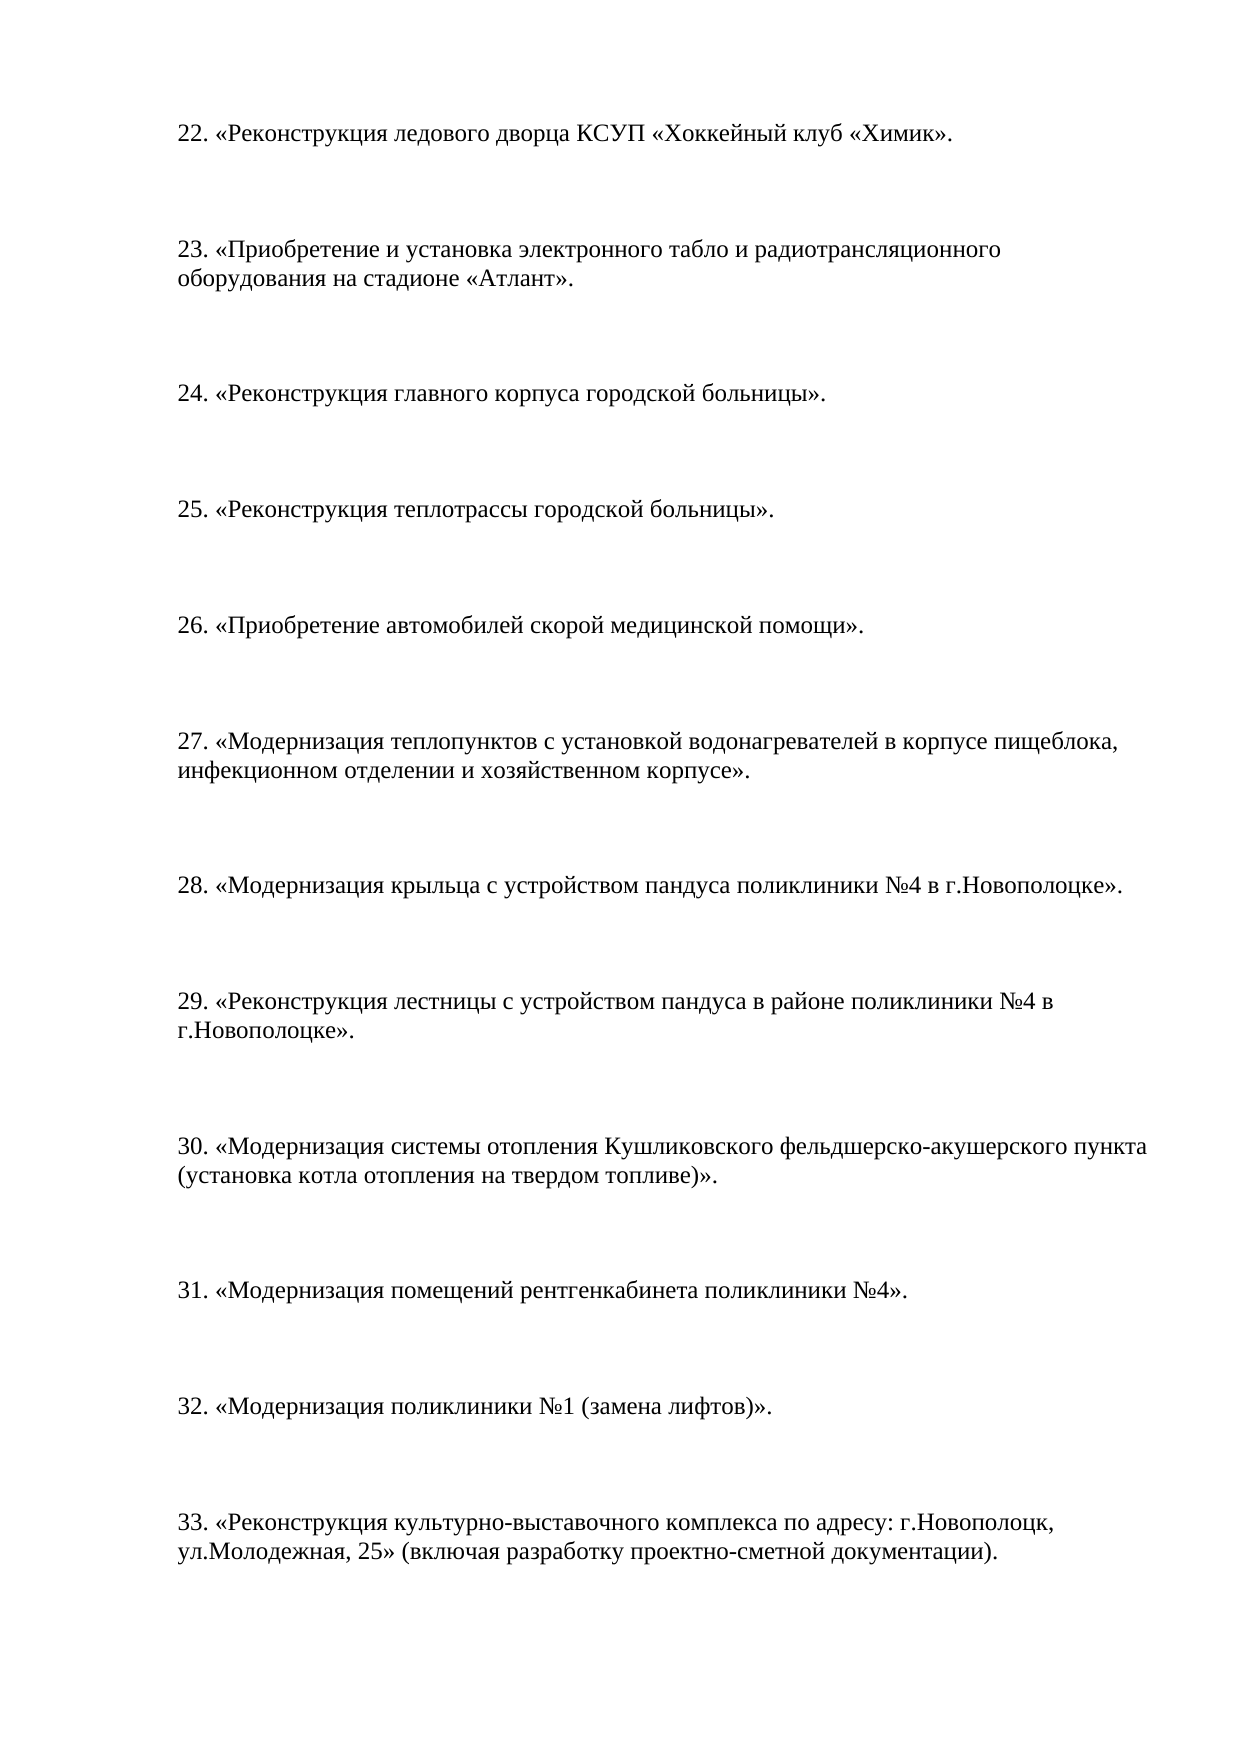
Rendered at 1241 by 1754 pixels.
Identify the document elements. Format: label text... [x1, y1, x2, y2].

text 29. «Реконструкция лестницы с устройством пандуса в районе поликлиники №4 в г.Новополоцке». [177, 986, 1152, 1044]
text 30. «Модернизация системы отопления Кушликовского фельдшерско-акушерского пункта (установка котла отопления на твердом топливе)». [177, 1131, 1152, 1188]
text 31. «Модернизация помещений рентгенкабинета поликлиники №4». [177, 1276, 1152, 1304]
text 26. «Приобретение автомобилей скорой медицинской помощи». [177, 610, 1152, 639]
text 24. «Реконструкция главного корпуса городской больницы». [177, 378, 1152, 407]
text 23. «Приобретение и установка электронного табло и радиотрансляционного оборудования на стадионе «Атлант». [177, 234, 1152, 291]
text 28. «Модернизация крыльца с устройством пандуса поликлиники №4 в г.Новополоцке». [177, 871, 1152, 899]
text 25. «Реконструкция теплотрассы городской больницы». [177, 494, 1152, 523]
text 33. «Реконструкция культурно-выставочного комплекса по адресу: г.Новополоцк, ул.Молодежная, 25» (включая разработку проектно-сметной документации). [177, 1507, 1152, 1565]
text 32. «Модернизация поликлиники №1 (замена лифтов)». [177, 1391, 1152, 1420]
text 27. «Модернизация теплопунктов с установкой водонагревателей в корпусе пищеблока, инфекционном отделении и хозяйственном корпусе». [177, 726, 1152, 783]
text 22. «Реконструкция ледового дворца КСУП «Хоккейный клуб «Химик». [177, 118, 1152, 147]
